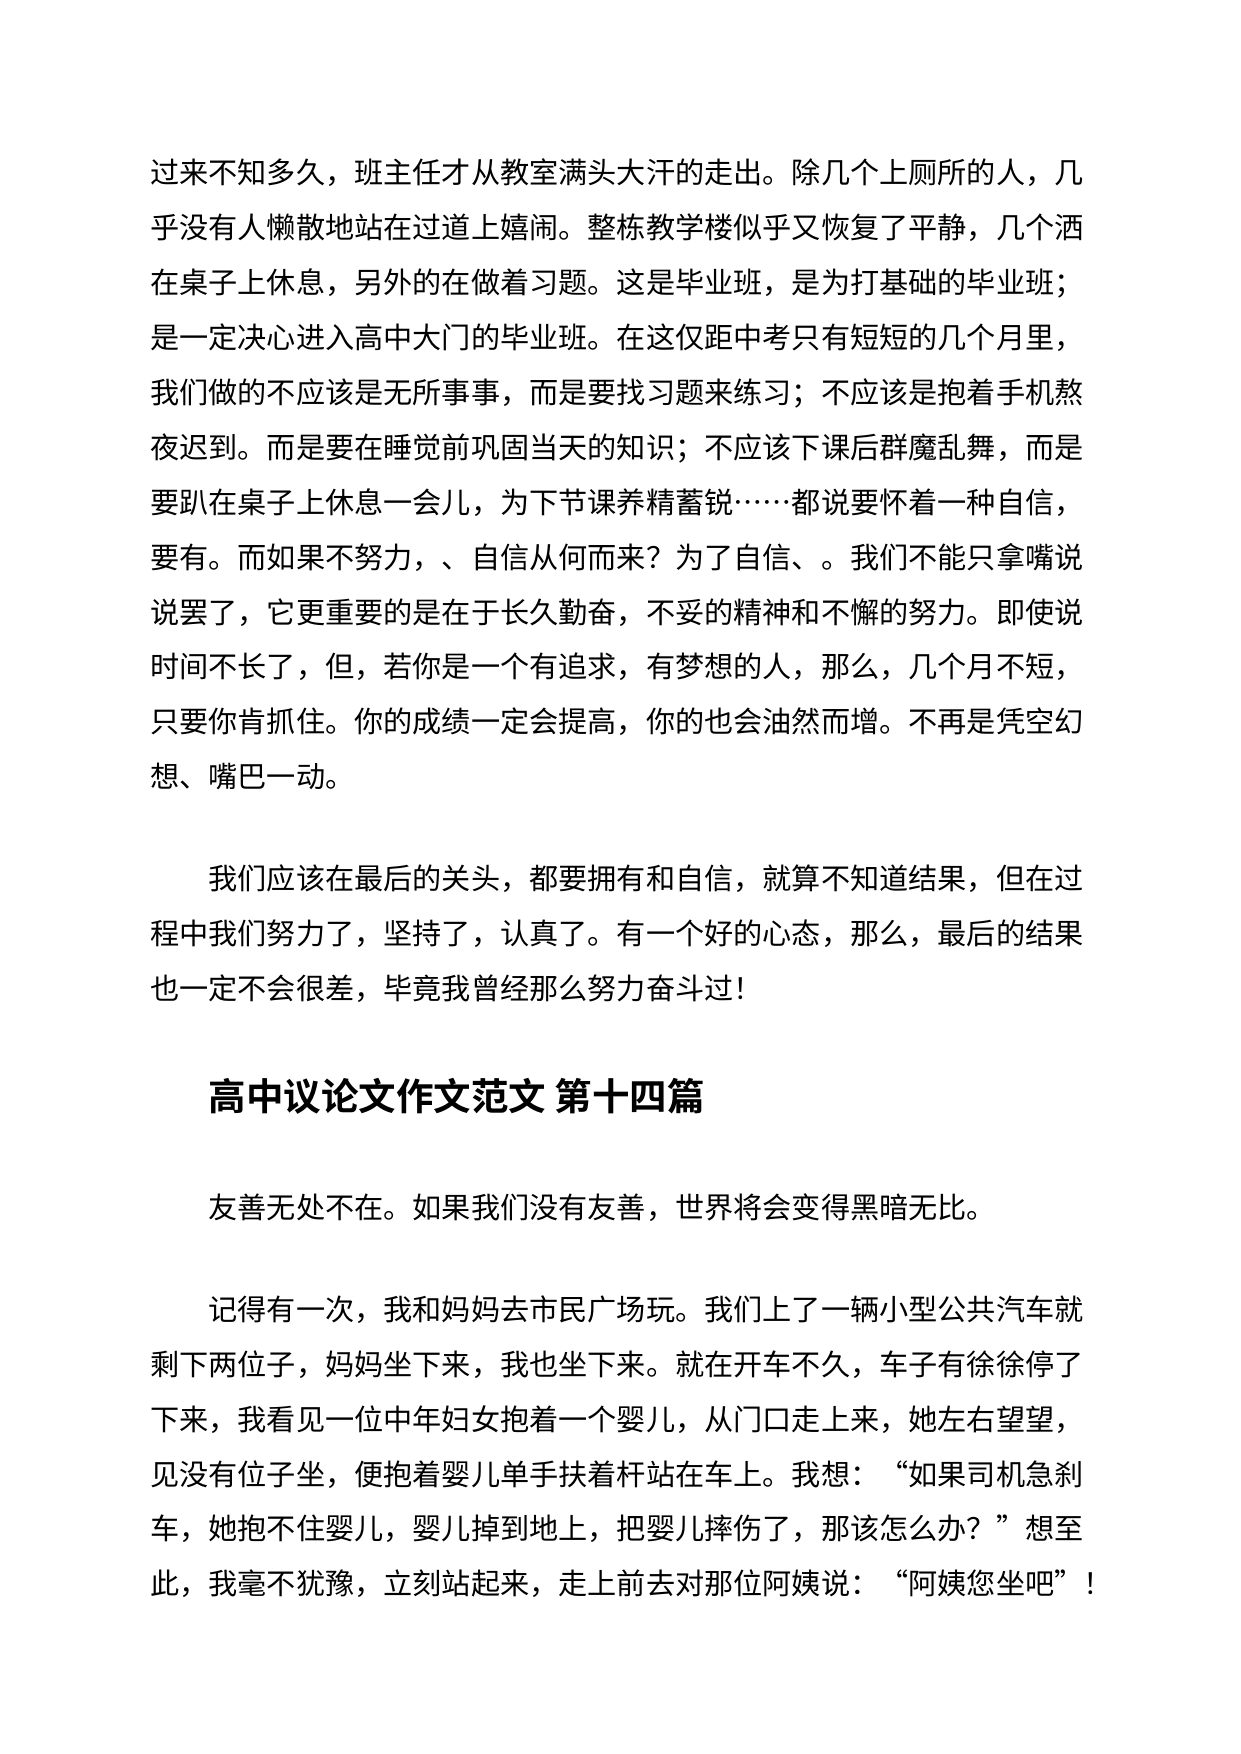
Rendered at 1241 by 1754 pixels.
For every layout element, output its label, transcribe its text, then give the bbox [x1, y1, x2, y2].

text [150, 1286, 1090, 1603]
text 我们应该在最后的关头，都要拥有和自信，就算不知道结果，但在过程中我们努力了，坚持了，认真了。有一个好的心态，那么，最后的结果也一定不会很差，毕竟我曾经那么努力奋斗过！ [150, 856, 1090, 1008]
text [150, 150, 1090, 796]
text 友善无处不在。如果我们没有友善，世界将会变得黑暗无比。 [150, 1184, 1090, 1227]
text 高中议论文作文范文 第十四篇 [150, 1067, 1090, 1121]
